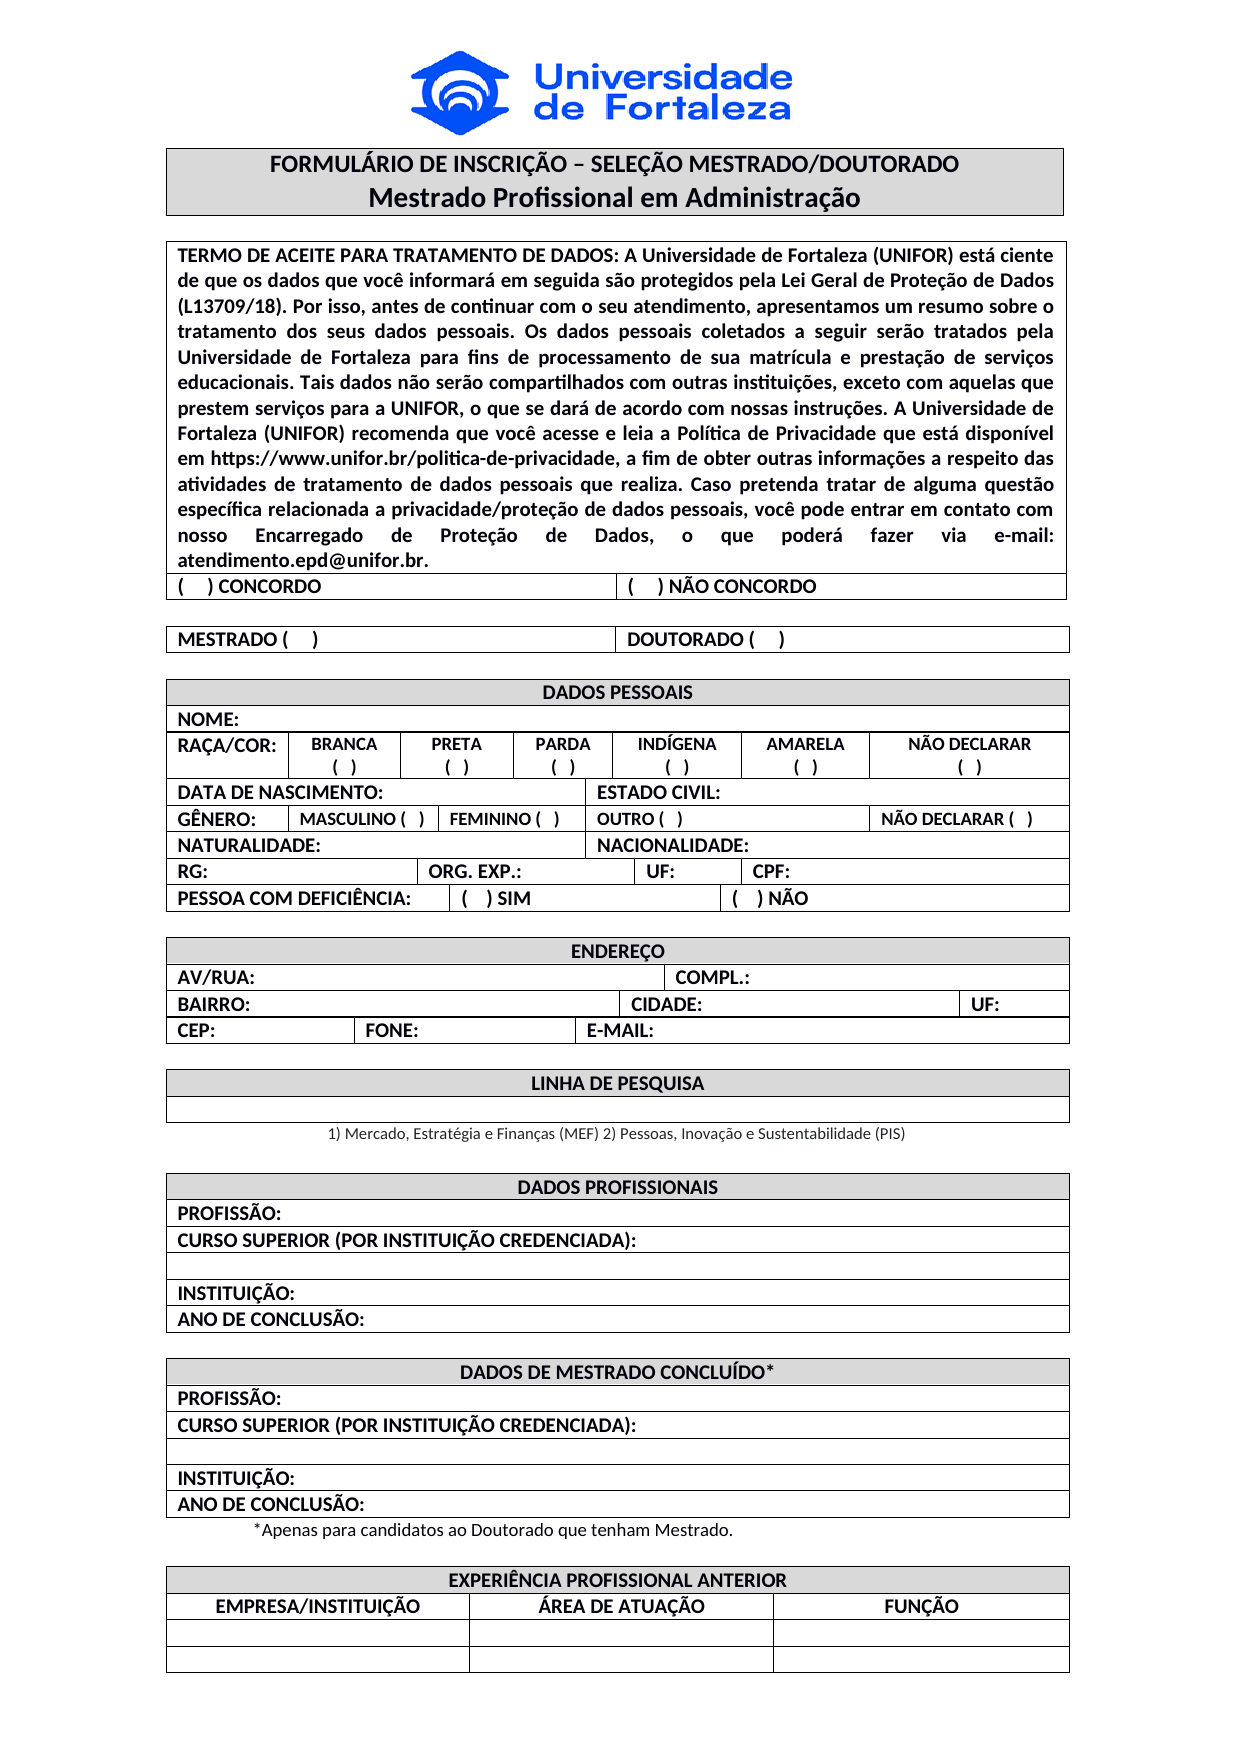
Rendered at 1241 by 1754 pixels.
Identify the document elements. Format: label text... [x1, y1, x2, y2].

table_cell [167, 1647, 469, 1672]
table_cell CURSO SUPERIOR (POR INSTITUIÇÃO CREDENCIADA): [167, 1412, 1069, 1437]
table_header LINHA DE PESQUISA [167, 1070, 1069, 1096]
table_header MESTRADO ( ) [167, 627, 615, 652]
table_cell RG: [167, 859, 417, 884]
table_header DOUTORADO ( ) [616, 627, 1069, 652]
table_cell INSTITUIÇÃO: [167, 1465, 1069, 1490]
table_cell UF: [960, 991, 1069, 1016]
table_cell NÃO DECLARAR ( ) [870, 733, 1069, 778]
table_cell CURSO SUPERIOR (POR INSTITUIÇÃO CREDENCIADA): [167, 1227, 1069, 1252]
table_header TERMO DE ACEITE PARA TRATAMENTO DE DADOS: A Universidade de Fortaleza (UNIFOR) está ciente de que os dados que você informará em seguida são protegidos pela Lei Geral de Proteção de Dados (L13709/18). Por isso, antes de continuar com o seu atendimento, apresentamos um resumo sobre o tratamento dos seus dados pessoais. Os dados pessoais coletados a seguir serão tratados pela Universidade de Fortaleza para fins de processamento de sua matrícula e prestação de serviços educacionais. Tais dados não serão compartilhados com outras instituições, exceto com aquelas que prestem serviços para a UNIFOR, o que se dará de acordo com nossas instruções. A Universidade de Fortaleza (UNIFOR) recomenda que você acesse e leia a Política de Privacidade que está disponível em https://www.unifor.br/politica-de-privacidade, a fim de obter outras informações a respeito das atividades de tratamento de dados pessoais que realiza. Caso pretenda tratar de alguma questão específica relacionada a privacidade/proteção de dados pessoais, você pode entrar em contato com nosso Encarregado de Proteção de Dados, o que poderá fazer via e-mail: atendimento.epd@unifor.br. [167, 242, 1066, 573]
table_header EXPERIÊNCIA PROFISSIONAL ANTERIOR [167, 1567, 1069, 1593]
list 1) Mercado, Estratégia e Finanças (MEF) 2) Pessoas, Inovação e Sustentabilidade (PIS) [327, 1123, 1063, 1144]
table_cell FEMININO ( ) [439, 806, 585, 831]
table_cell FONE: [355, 1018, 575, 1043]
table_cell ESTADO CIVIL: [586, 779, 1069, 805]
table_cell INDÍGENA ( ) [613, 733, 741, 778]
table_cell BAIRRO: [167, 991, 619, 1016]
table_header DADOS PROFISSIONAIS [167, 1174, 1069, 1199]
table_cell [167, 1620, 469, 1646]
table_cell NATURALIDADE: [167, 832, 585, 858]
table_cell CPF: [742, 859, 1069, 884]
table_cell EMPRESA/INSTITUIÇÃO [167, 1594, 469, 1619]
table_cell DATA DE NASCIMENTO: [167, 779, 585, 805]
table_cell ( ) NÃO [721, 885, 1069, 911]
table_cell ORG. EXP.: [418, 859, 634, 884]
table_cell ( ) SIM [450, 885, 720, 911]
table_cell [470, 1620, 773, 1646]
table_cell [470, 1647, 773, 1672]
picture [356, 45, 853, 137]
table_cell [167, 1097, 1069, 1122]
table_cell AV/RUA: [167, 965, 664, 990]
table_cell INSTITUIÇÃO: [167, 1280, 1069, 1305]
table_cell CEP: [167, 1018, 354, 1043]
table_cell RAÇA/COR: [167, 733, 288, 778]
table_cell [774, 1620, 1069, 1646]
table_cell ( ) NÃO CONCORDO [617, 574, 1066, 599]
table_cell ÁREA DE ATUAÇÃO [470, 1594, 773, 1619]
table_header ENDEREÇO [167, 938, 1069, 963]
table_cell [167, 1439, 1069, 1464]
table_cell PROFISSÃO: [167, 1200, 1069, 1226]
table_cell [774, 1647, 1069, 1672]
table_cell ANO DE CONCLUSÃO: [167, 1306, 1069, 1332]
table_cell NACIONALIDADE: [586, 832, 1069, 858]
table_cell GÊNERO: [167, 806, 288, 831]
table_cell [167, 1253, 1069, 1279]
table_cell BRANCA ( ) [289, 733, 400, 778]
table_cell AMARELA ( ) [742, 733, 869, 778]
table_header FORMULÁRIO DE INSCRIÇÃO – SELEÇÃO MESTRADO/DOUTORADO Mestrado Profissional em Administração [167, 149, 1063, 215]
table_cell E-MAIL: [576, 1018, 1069, 1043]
table_header DADOS PESSOAIS [167, 680, 1069, 705]
table_cell NÃO DECLARAR ( ) [870, 806, 1069, 831]
table_cell UF: [635, 859, 741, 884]
table_cell PRETA ( ) [401, 733, 513, 778]
table_cell NOME: [167, 706, 1069, 731]
list *Apenas para candidatos ao Doutorado que tenham Mestrado. [252, 1518, 1063, 1541]
table_header DADOS DE MESTRADO CONCLUÍDO* [167, 1359, 1069, 1384]
table_cell PROFISSÃO: [167, 1386, 1069, 1411]
table_cell PESSOA COM DEFICIÊNCIA: [167, 885, 449, 911]
table_cell CIDADE: [620, 991, 959, 1016]
table_cell MASCULINO ( ) [289, 806, 438, 831]
table_cell ( ) CONCORDO [167, 574, 616, 599]
table_cell PARDA ( ) [514, 733, 612, 778]
table_cell ANO DE CONCLUSÃO: [167, 1491, 1069, 1517]
table_cell OUTRO ( ) [586, 806, 869, 831]
table_cell FUNÇÃO [774, 1594, 1069, 1619]
table_cell COMPL.: [665, 965, 1069, 990]
